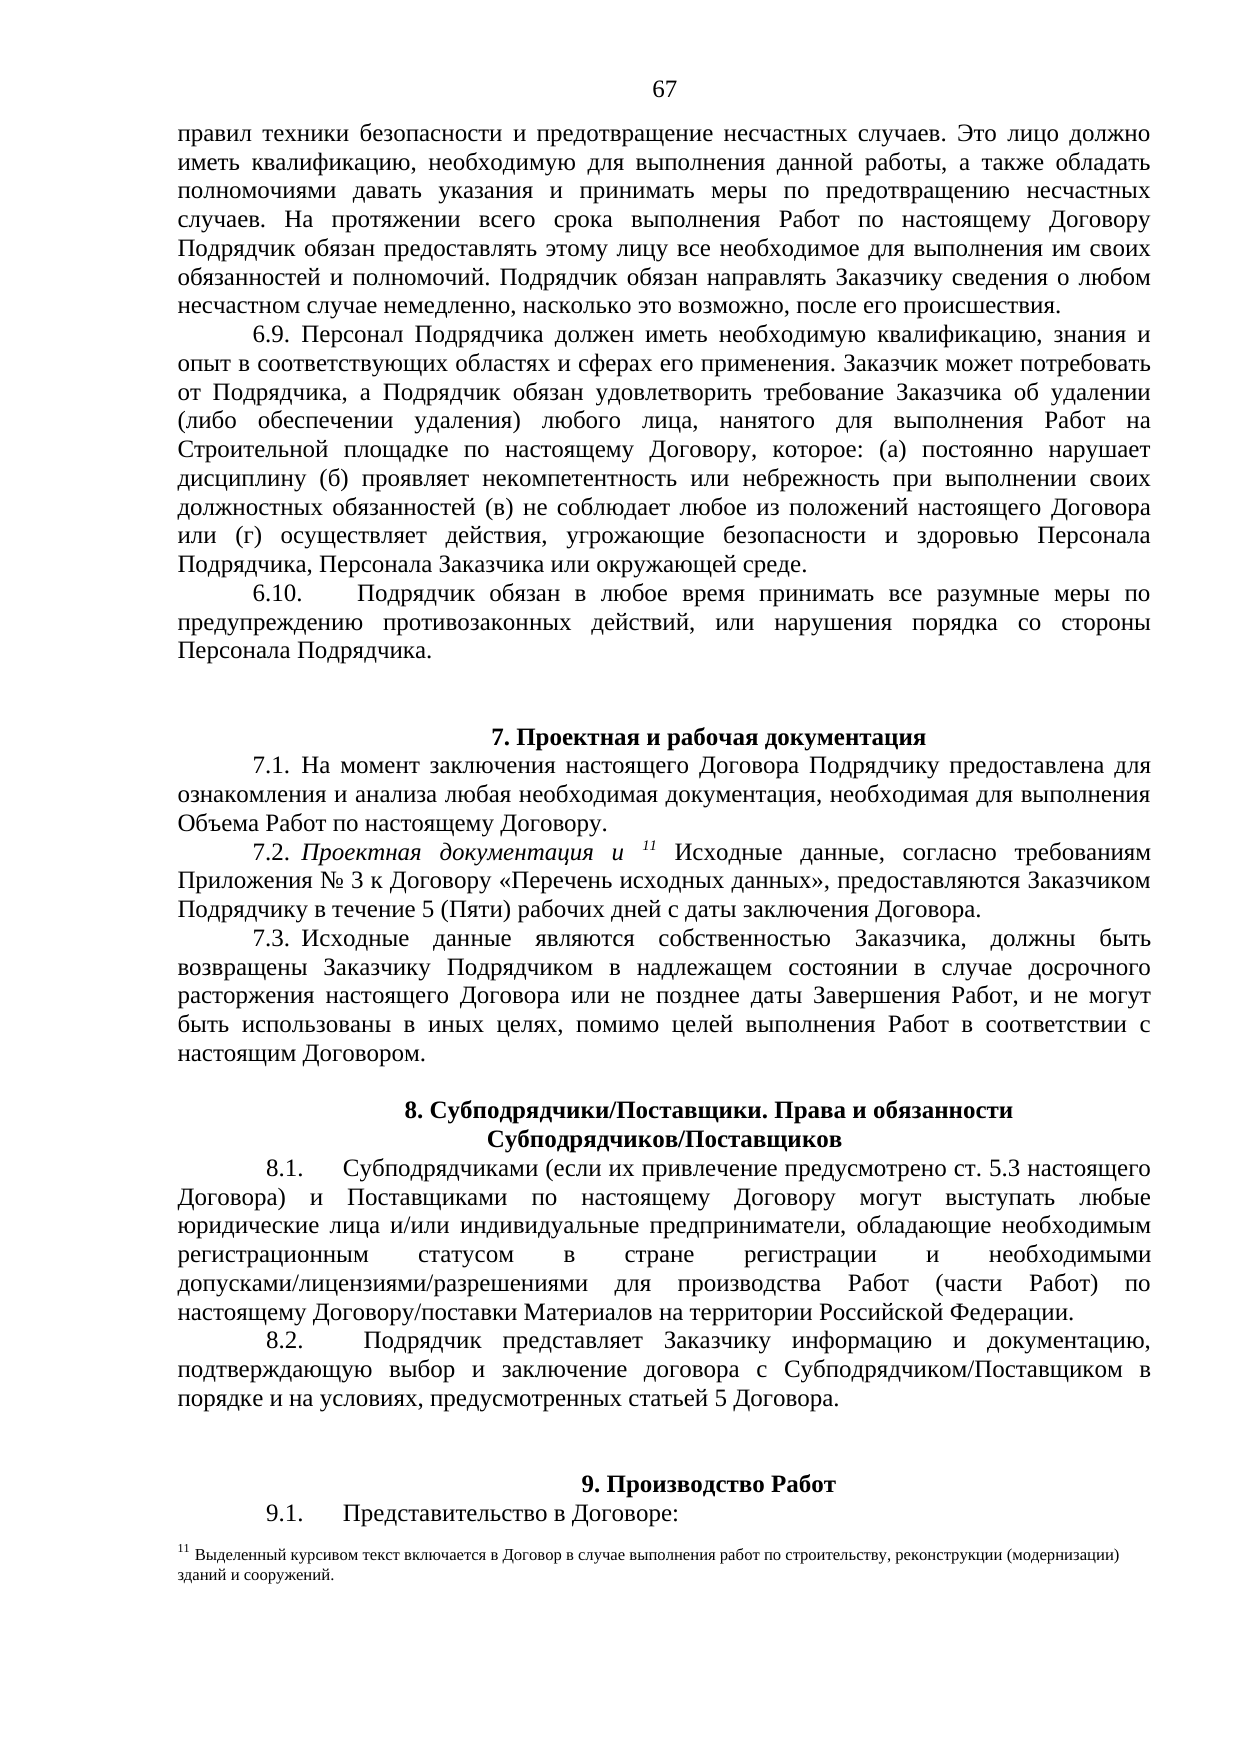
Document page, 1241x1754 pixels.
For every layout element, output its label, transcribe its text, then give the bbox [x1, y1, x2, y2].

text 6.10. Подрядчик обязан в любое время принимать все разумные меры по предупреждению противозаконных действий, или нарушения порядка со стороны Персонала Подрядчика. [177, 578, 1152, 664]
text 7.2. Проектная документация и Исходные данные, согласно требованиям Приложения № 3 к Договору «Перечень исходных данных», предоставляются Заказчиком Подрядчику в течение 5 (Пяти) рабочих дней с даты заключения Договора. [177, 837, 1152, 923]
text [177, 118, 1152, 319]
text 7.3. Исходные данные являются собственностью Заказчика, должны быть возвращены Заказчику Подрядчиком в надлежащем состоянии в случае досрочного расторжения настоящего Договора или не позднее даты Завершения Работ, и не могут быть использованы в иных целях, помимо целей выполнения Работ в соответствии с настоящим Договором. [177, 923, 1152, 1067]
text 9. Производство Работ [177, 1469, 1152, 1498]
text 8.2. Подрядчик представляет Заказчику информацию и документацию, подтверждающую выбор и заключение договора с Субподрядчиком/Поставщиком в порядке и на условиях, предусмотренных статьей 5 Договора. [177, 1326, 1152, 1412]
text 8.1. Субподрядчиками (если их привлечение предусмотрено ст. 5.3 настоящего Договора) и Поставщиками по настоящему Договору могут выступать любые юридические лица и/или индивидуальные предприниматели, обладающие необходимым регистрационным статусом в стране регистрации и необходимыми допусками/лицензиями/разрешениями для производства Работ (части Работ) по настоящему Договору/поставки Материалов на территории Российской Федерации. [177, 1153, 1152, 1326]
text 7.1. На момент заключения настоящего Договора Подрядчику предоставлена для ознакомления и анализа любая необходимая документация, необходимая для выполнения Объема Работ по настоящему Договору. [177, 751, 1152, 837]
text 9.1. Представительство в Договоре: [177, 1498, 1152, 1527]
text 7. Проектная и рабочая документация [177, 722, 1152, 751]
text 8. Субподрядчики/Поставщики. Права и обязанности Субподрядчиков/Поставщиков [177, 1096, 1152, 1153]
text 6.9. Персонал Подрядчика должен иметь необходимую квалификацию, знания и опыт в соответствующих областях и сферах его применения. Заказчик может потребовать от Подрядчика, а Подрядчик обязан удовлетворить требование Заказчика об удалении (либо обеспечении удаления) любого лица, нанятого для выполнения Работ на Строительной площадке по настоящему Договору, которое: (а) постоянно нарушает дисциплину (б) проявляет некомпетентность или небрежность при выполнении своих должностных обязанностей (в) не соблюдает любое из положений настоящего Договора или (г) осуществляет действия, угрожающие безопасности и здоровью Персонала Подрядчика, Персонала Заказчика или окружающей среде. [177, 319, 1152, 578]
